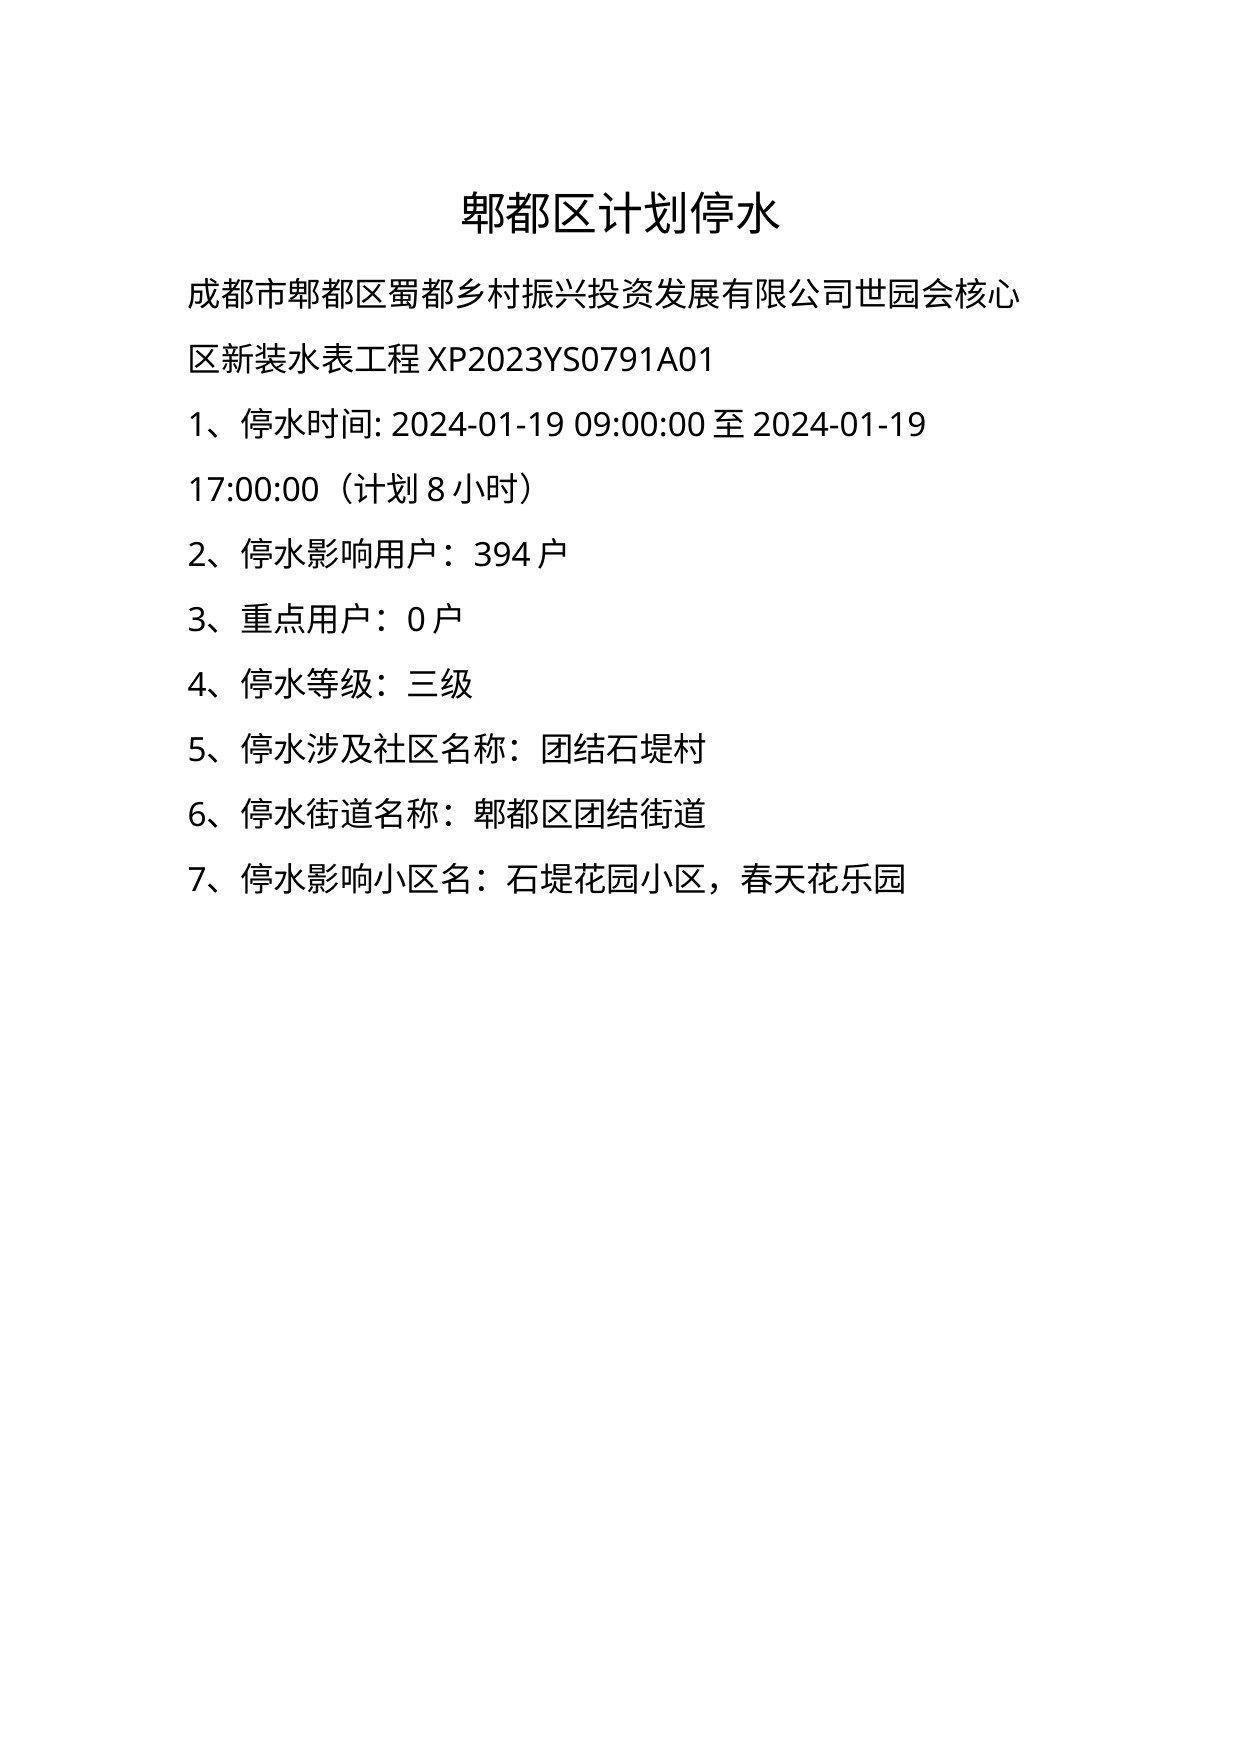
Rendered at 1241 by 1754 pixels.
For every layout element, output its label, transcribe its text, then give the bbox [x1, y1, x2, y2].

text 成都市郫都区蜀都乡村振兴投资发展有限公司世园会核心区新装水表工程XP2023YS0791A01 [187, 259, 1053, 389]
text 5、停水涉及社区名称：团结石堤村 [187, 714, 1053, 779]
text 6、停水街道名称：郫都区团结街道 [187, 779, 1053, 844]
text 4、停水等级：三级 [187, 649, 1053, 714]
text 3、重点用户：0户 [187, 584, 1053, 649]
text 2、停水影响用户：394户 [187, 519, 1053, 584]
text 1、停水时间: 2024-01-19 09:00:00至2024-01-19 17:00:00（计划8小时） [187, 389, 1053, 519]
text 郫都区计划停水 [187, 162, 1053, 259]
text 7、停水影响小区名：石堤花园小区，春天花乐园 [187, 844, 1053, 909]
